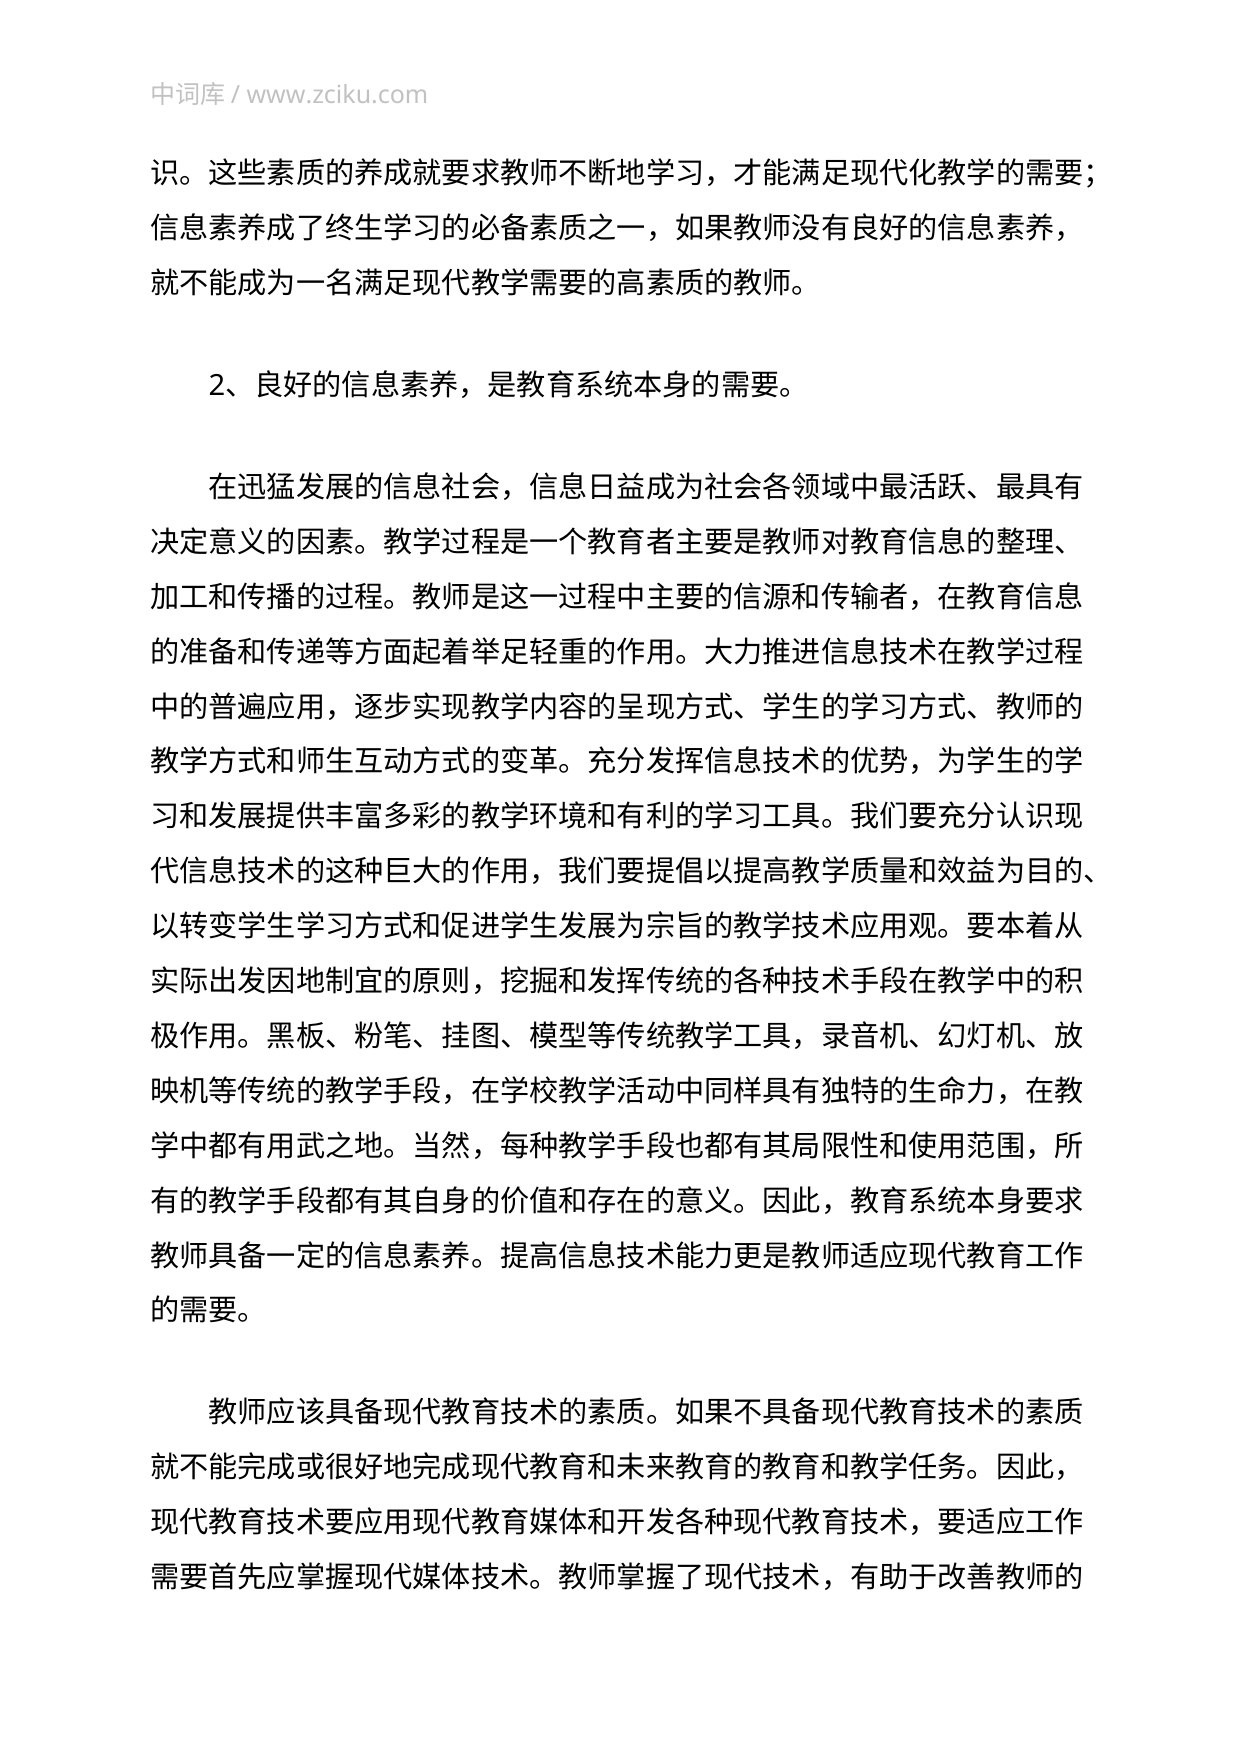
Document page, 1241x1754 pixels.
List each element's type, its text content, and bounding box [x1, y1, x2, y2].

text 在迅猛发展的信息社会，信息日益成为社会各领域中最活跃、最具有决定意义的因素。教学过程是一个教育者主要是教师对教育信息的整理、加工和传播的过程。教师是这一过程中主要的信源和传输者，在教育信息的准备和传递等方面起着举足轻重的作用。大力推进信息技术在教学过程中的普遍应用，逐步实现教学内容的呈现方式、学生的学习方式、教师的教学方式和师生互动方式的变革。充分发挥信息技术的优势，为学生的学习和发展提供丰富多彩的教学环境和有利的学习工具。我们要充分认识现代信息技术的这种巨大的作用，我们要提倡以提高教学质量和效益为目的、以转变学生学习方式和促进学生发展为宗旨的教学技术应用观。要本着从实际出发因地制宜的原则，挖掘和发挥传统的各种技术手段在教学中的积极作用。黑板、粉笔、挂图、模型等传统教学工具，录音机、幻灯机、放映机等传统的教学手段，在学校教学活动中同样具有独特的生命力，在教学中都有用武之地。当然，每种教学手段也都有其局限性和使用范围，所有的教学手段都有其自身的价值和存在的意义。因此，教育系统本身要求教师具备一定的信息素养。提高信息技术能力更是教师适应现代教育工作的需要。 [150, 463, 1090, 1329]
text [150, 150, 1090, 302]
text 2、良好的信息素养，是教育系统本身的需要。 [150, 362, 1090, 404]
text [150, 1389, 1090, 1596]
